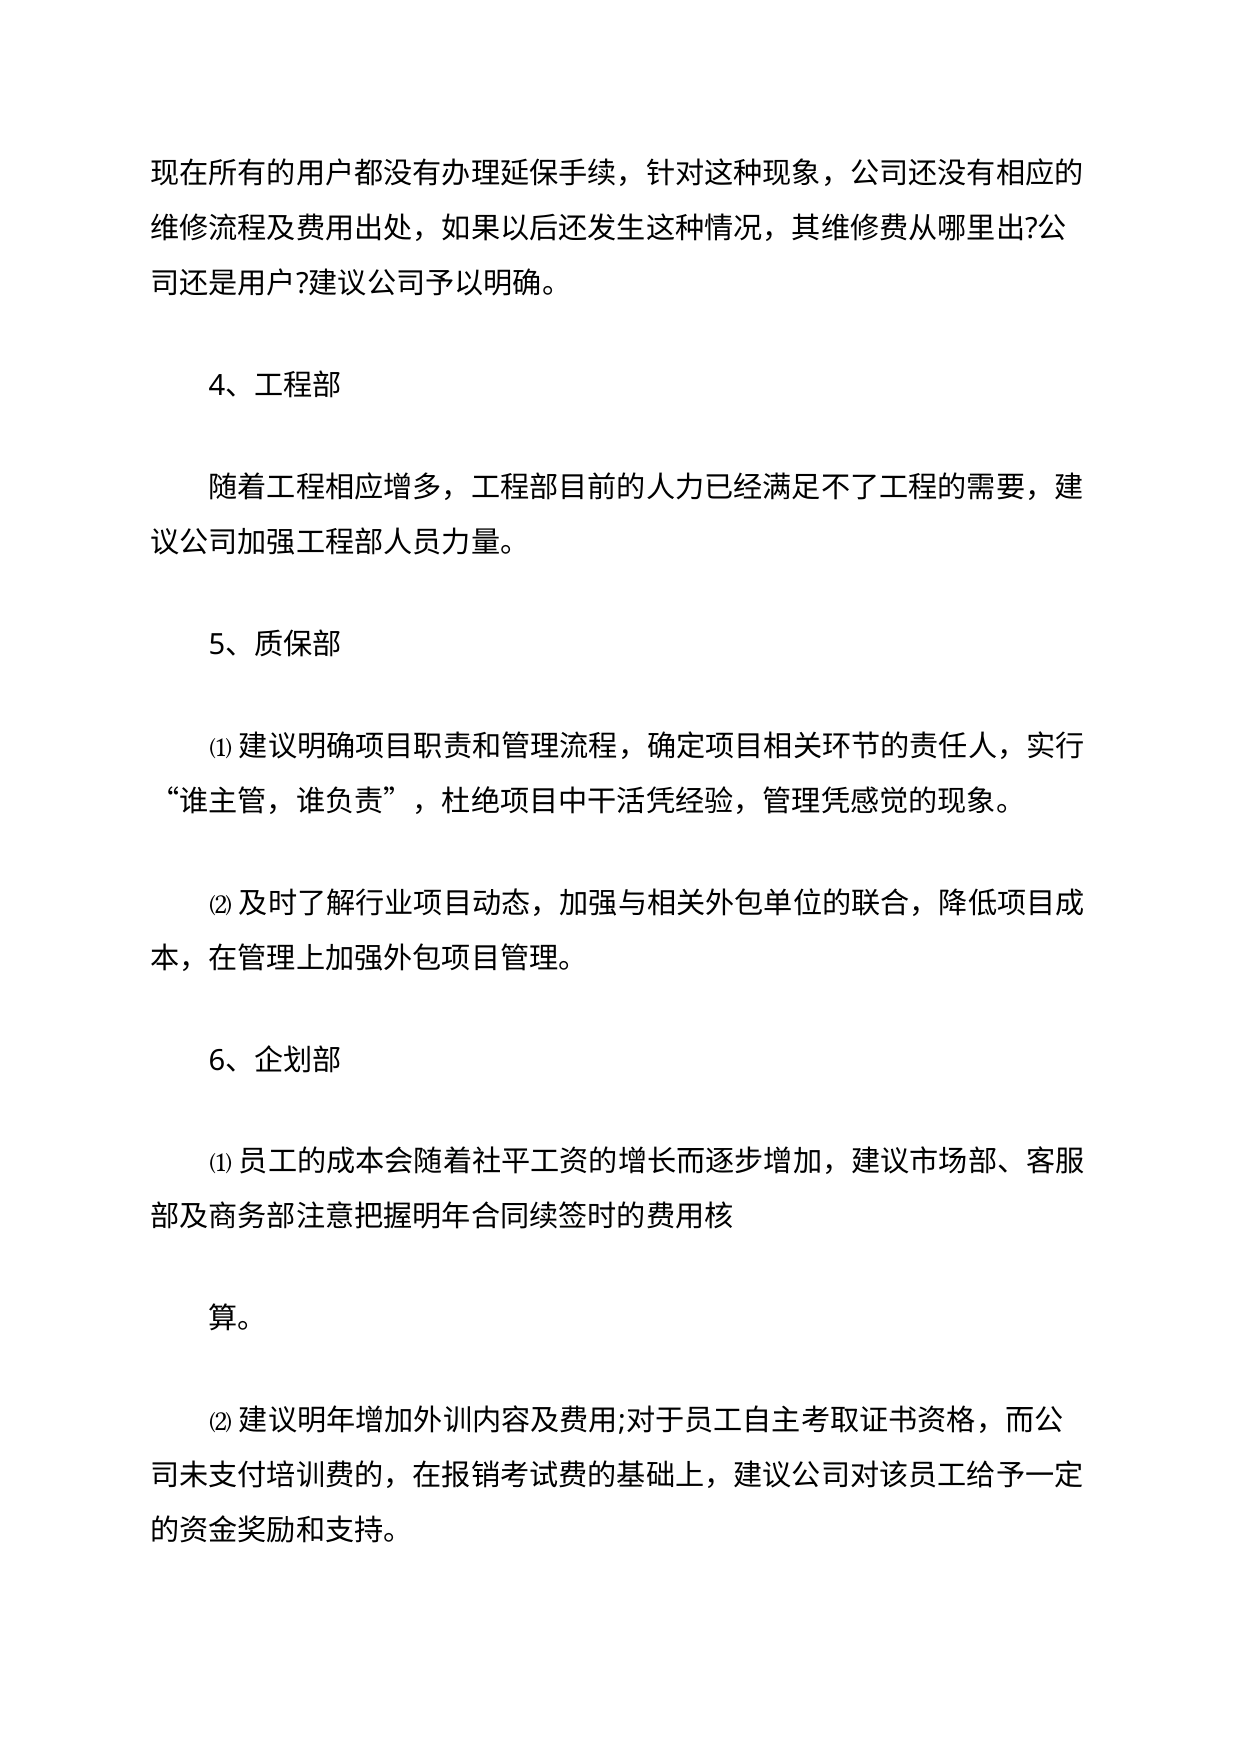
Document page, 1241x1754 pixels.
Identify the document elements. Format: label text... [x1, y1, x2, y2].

text 随着工程相应增多，工程部目前的人力已经满足不了工程的需要，建议公司加强工程部人员力量。 [150, 464, 1090, 561]
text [150, 150, 1090, 302]
text 算。 [150, 1295, 1090, 1337]
text 4、工程部 [150, 362, 1090, 404]
text ⑴员工的成本会随着社平工资的增长而逐步增加，建议市场部、客服部及商务部注意把握明年合同续签时的费用核 [150, 1138, 1090, 1235]
text ⑵及时了解行业项目动态，加强与相关外包单位的联合，降低项目成本，在管理上加强外包项目管理。 [150, 879, 1090, 977]
text 6、企划部 [150, 1036, 1090, 1078]
text ⑴建议明确项目职责和管理流程，确定项目相关环节的责任人，实行“谁主管，谁负责”，杜绝项目中干活凭经验，管理凭感觉的现象。 [150, 722, 1090, 820]
text ⑵建议明年增加外训内容及费用;对于员工自主考取证书资格，而公司未支付培训费的，在报销考试费的基础上，建议公司对该员工给予一定的资金奖励和支持。 [150, 1397, 1090, 1549]
text 5、质保部 [150, 621, 1090, 663]
